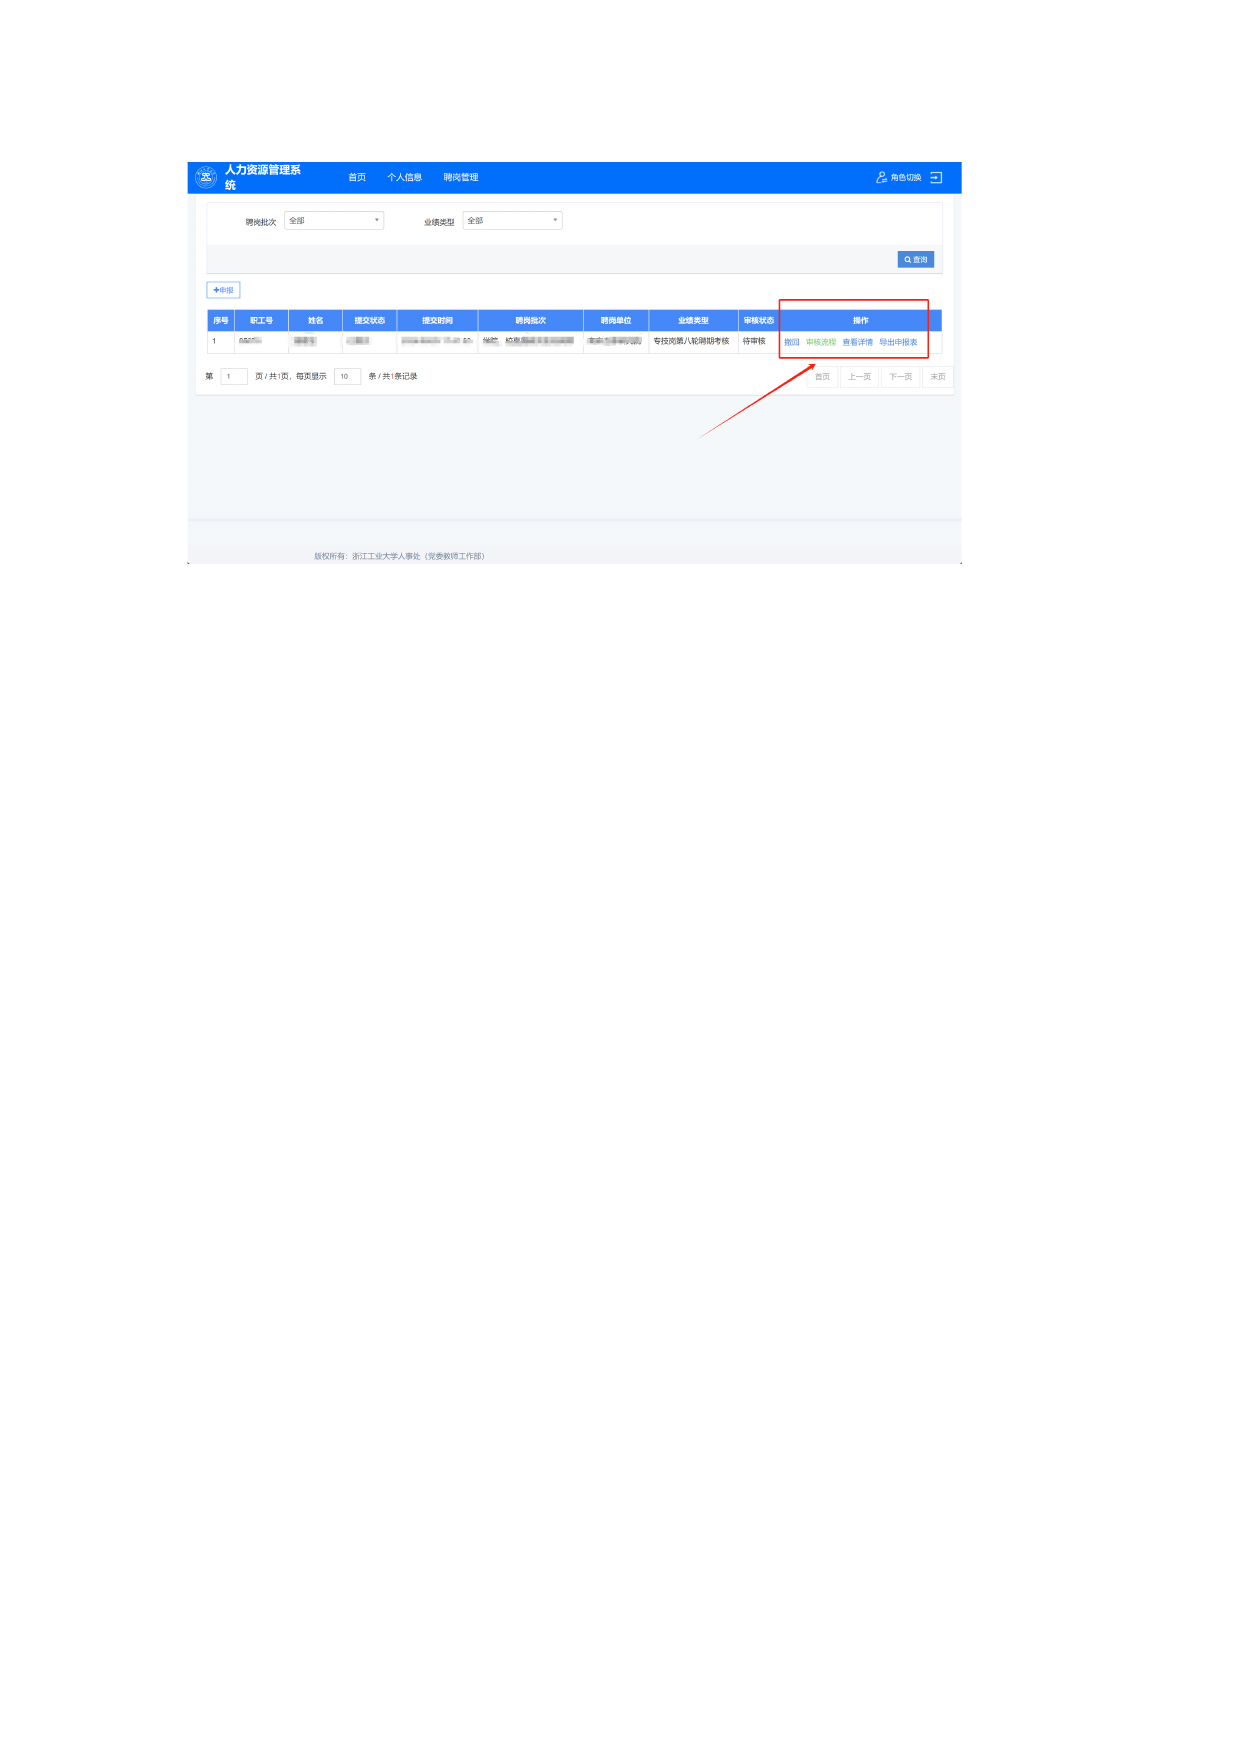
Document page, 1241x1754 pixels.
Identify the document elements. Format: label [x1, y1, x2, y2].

picture [187, 162, 962, 564]
